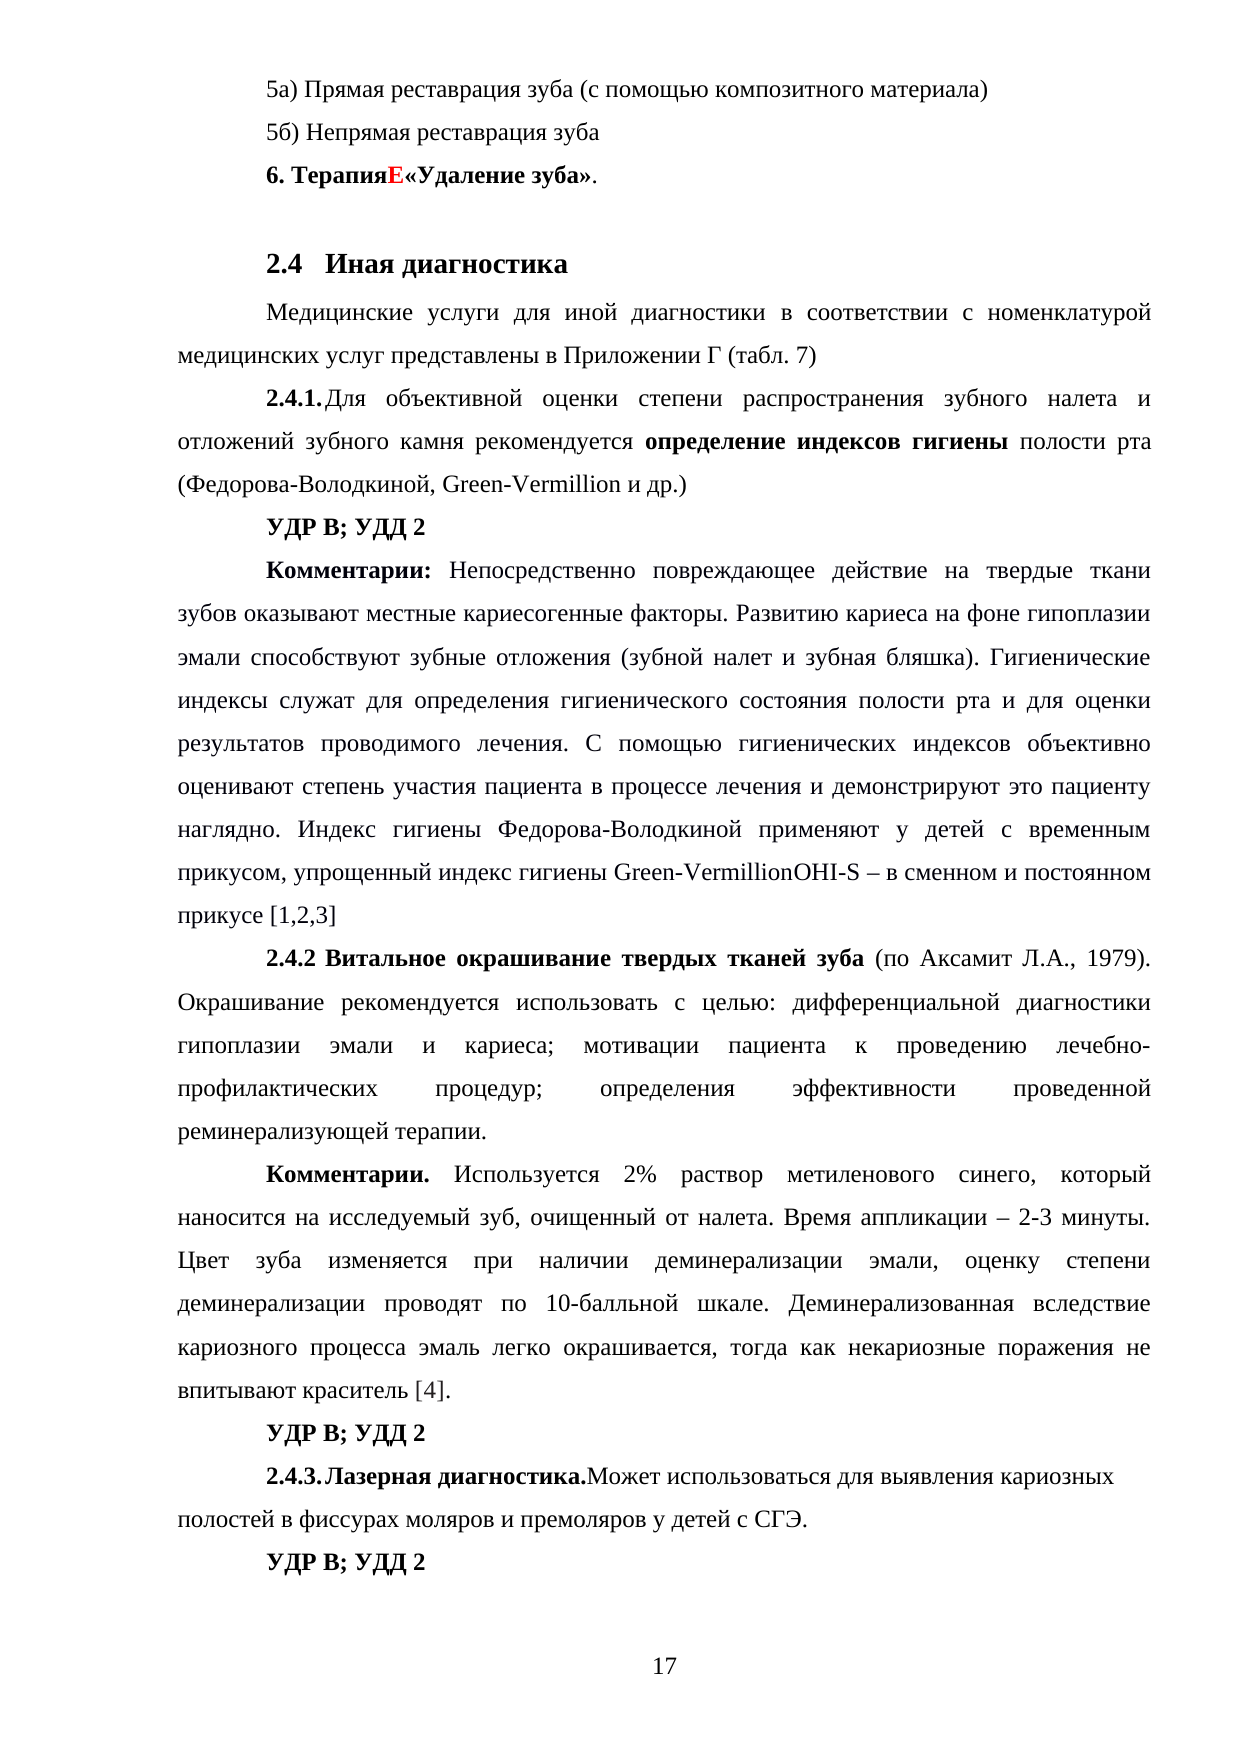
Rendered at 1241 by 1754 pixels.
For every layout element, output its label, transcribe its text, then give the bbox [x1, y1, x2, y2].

text Комментарии. Используется 2% раствор метиленового синего, который наносится на исследуемый зуб, очищенный от налета. Время аппликации – 2-3 минуты. Цвет зуба изменяется при наличии деминерализации эмали, оценку степени деминерализации проводят по 10-балльной шкале. Деминерализованная вследствие кариозного процесса эмаль легко окрашивается, тогда как некариозные поражения не впитывают краситель [4]. [177, 1159, 1152, 1403]
subtitle 2.4 Иная диагностика [177, 246, 1152, 280]
text 2.4.2 Витальное окрашивание твердых тканей зуба (по Аксамит Л.А., 1979). Окрашивание рекомендуется использовать с целью: дифференциальной диагностики гипоплазии эмали и кариеса; мотивации пациента к проведению лечебно-профилактических процедур; определения эффективности проведенной реминерализующей терапии. [177, 943, 1152, 1145]
text УДР В; УДД 2 [177, 1547, 1152, 1576]
text Комментарии: Непосредственно повреждающее действие на твердые ткани зубов оказывают местные кариесогенные факторы. Развитию кариеса на фоне гипоплазии эмали способствуют зубные отложения (зубной налет и зубная бляшка). Гигиенические индексы служат для определения гигиенического состояния полости рта и для оценки результатов проводимого лечения. С помощью гигиенических индексов объективно оценивают степень участия пациента в процессе лечения и демонстрируют это пациенту наглядно. Индекс гигиены Федорова-Володкиной применяют у детей с временным прикусом, упрощенный индекс гигиены Green-VermillionOHI-S – в сменном и постоянном прикусе [1,2,3] [177, 555, 1152, 929]
text 5а) Прямая реставрация зуба (с помощью композитного материала) [177, 74, 1152, 103]
text УДР В; УДД 2 [177, 1418, 1152, 1447]
text 5б) Непрямая реставрация зуба [177, 117, 1152, 146]
text 2.4.1. Для объективной оценки степени распространения зубного налета и отложений зубного камня рекомендуется определение индексов гигиены полости рта (Федорова-Володкиной, Green-Vermillion и др.) [177, 383, 1152, 498]
text Медицинские услуги для иной диагностики в соответствии с номенклатурой медицинских услуг представлены в Приложении Г (табл. 7) [177, 297, 1152, 368]
text 6. ТерапияЕ«Удаление зуба». [177, 160, 1152, 189]
text 2.4.3. Лазерная диагностика.Может использоваться для выявления кариозных полостей в фиссурах моляров и премоляров у детей с СГЭ. [177, 1461, 1152, 1533]
text УДР В; УДД 2 [177, 512, 1152, 541]
